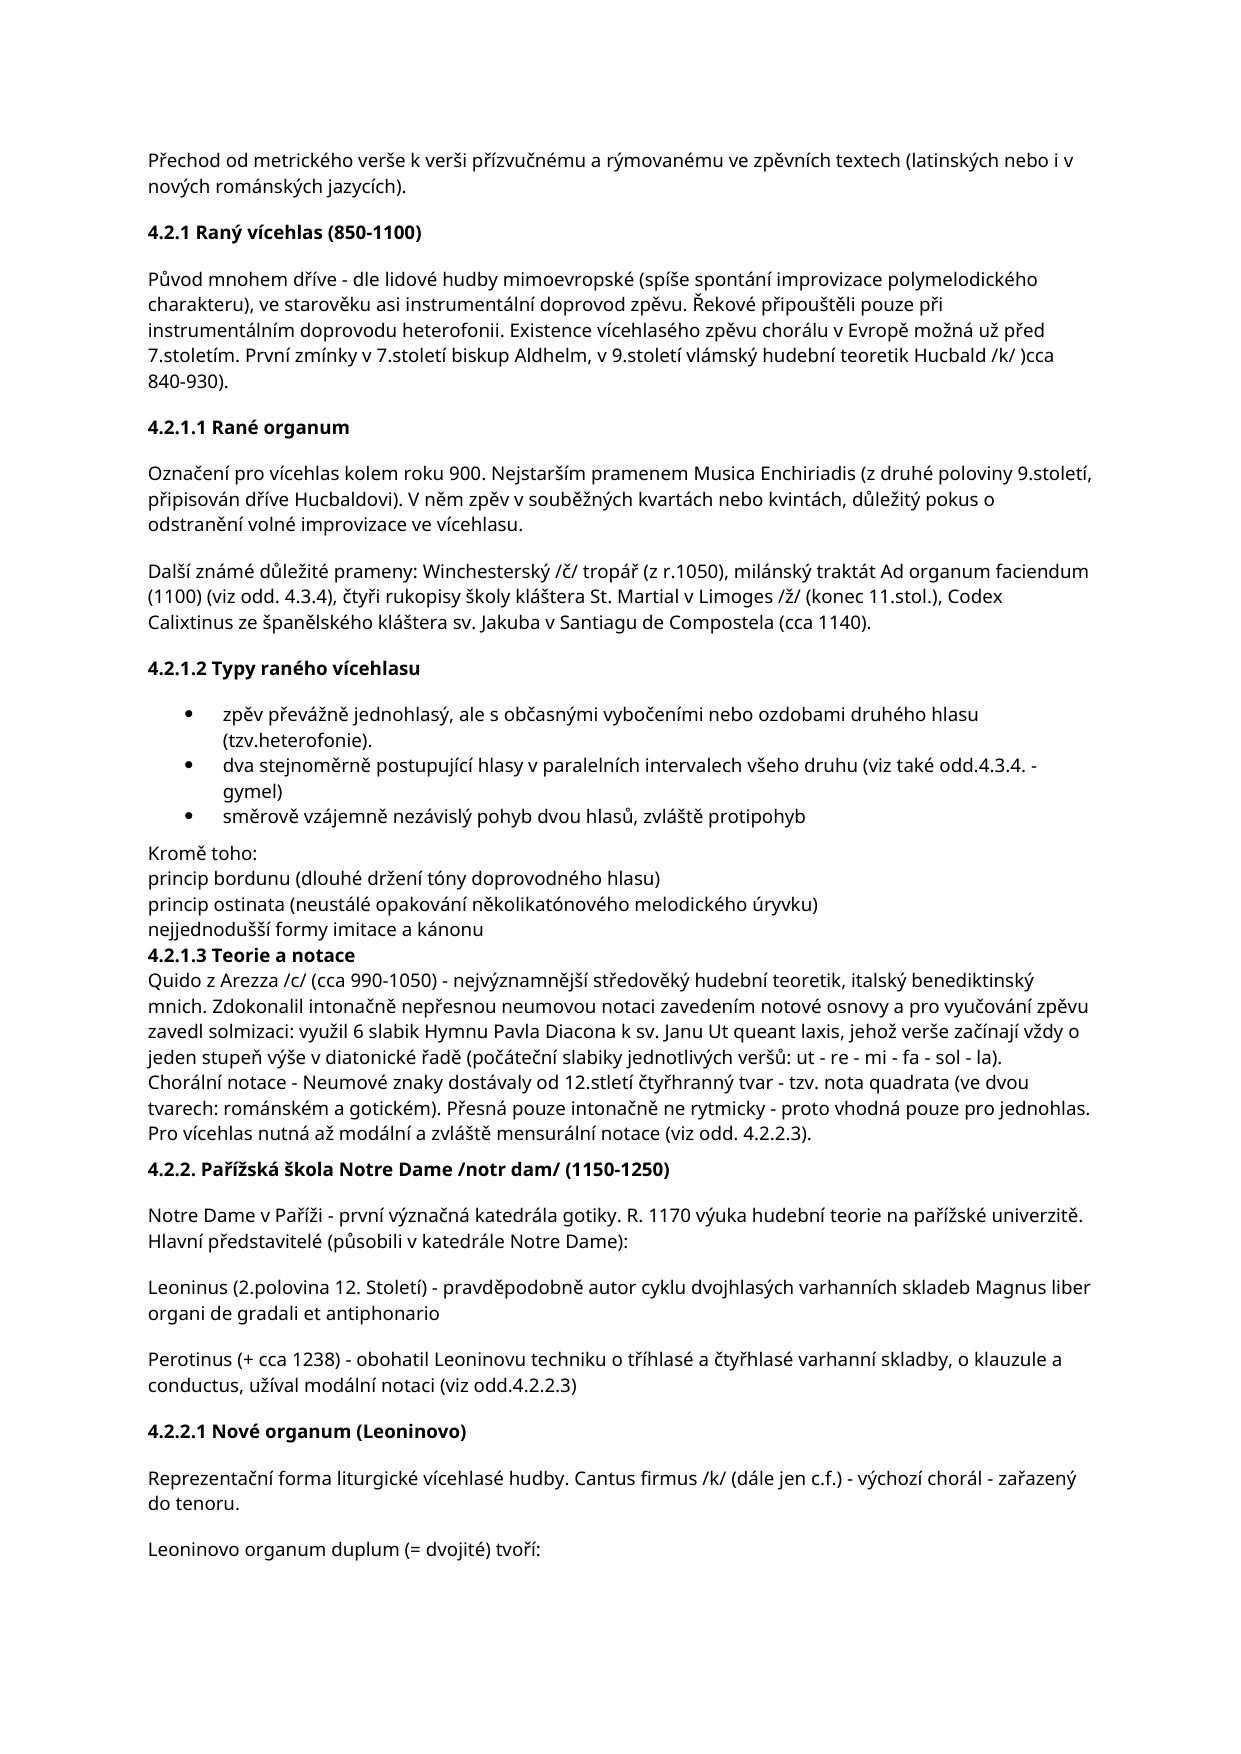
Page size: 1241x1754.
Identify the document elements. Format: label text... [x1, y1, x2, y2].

text Chorální notace - Neumové znaky dostávaly od 12.stletí čtyřhranný tvar - tzv. nota quadrata (ve dvou tvarech: románském a gotickém). Přesná pouze intonačně ne rytmicky - proto vhodná pouze pro jednohlas. Pro vícehlas nutná až modální a zvláště mensurální notace (viz odd. 4.2.2.3). [148, 1069, 1093, 1146]
text Notre Dame v Paříži - první význačná katedrála gotiky. R. 1170 výuka hudební teorie na pařížské univerzitě. Hlavní představitelé (působili v katedrále Notre Dame): [148, 1203, 1093, 1254]
text Kromě toho: [148, 840, 1093, 865]
text 4.2.1.2 Typy raného vícehlasu [148, 655, 1093, 681]
text 4.2.1.3 Teorie a notace [148, 942, 1093, 967]
text Leoninus (2.polovina 12. Století) - pravděpodobně autor cyklu dvojhlasých varhanních skladeb Magnus liber organi de gradali et antiphonario [148, 1275, 1093, 1326]
text Další známé důležité prameny: Winchesterský /č/ tropář (z r.1050), milánský traktát Ad organum faciendum (1100) (viz odd. 4.3.4), čtyři rukopisy školy kláštera St. Martial v Limoges /ž/ (konec 11.stol.), Codex Calixtinus ze španělského kláštera sv. Jakuba v Santiagu de Compostela (cca 1140). [148, 558, 1093, 634]
text princip ostinata (neustálé opakování několikatónového melodického úryvku) [148, 891, 1093, 916]
text Quido z Arezza /c/ (cca 990-1050) - nejvýznamnější středověký hudební teoretik, italský benediktinský mnich. Zdokonalil intonačně nepřesnou neumovou notaci zavedením notové osnovy a pro vyučování zpěvu zavedl solmizaci: využil 6 slabik Hymnu Pavla Diacona k sv. Janu Ut queant laxis, jehož verše začínají vždy o jeden stupeň výše v diatonické řadě (počáteční slabiky jednotlivých veršů: ut - re - mi - fa - sol - la). [148, 967, 1093, 1069]
text 4.2.1 Raný vícehlas (850-1100) [148, 219, 1093, 245]
list zpěv převážně jednohlasý, ale s občasnými vybočeními nebo ozdobami druhého hlasu (tzv.heterofonie). [185, 702, 1093, 753]
text Označení pro vícehlas kolem roku 900. Nejstarším pramenem Musica Enchiriadis (z druhé poloviny 9.století, připisován dříve Hucbaldovi). V něm zpěv v souběžných kvartách nebo kvintách, důležitý pokus o odstranění volné improvizace ve vícehlasu. [148, 461, 1093, 537]
text 4.2.2. Pařížská škola Notre Dame /notr dam/ (1150-1250) [148, 1156, 1093, 1182]
text nejjednodušší formy imitace a kánonu [148, 916, 1093, 942]
text Původ mnohem dříve - dle lidové hudby mimoevropské (spíše spontání improvizace polymelodického charakteru), ve starověku asi instrumentální doprovod zpěvu. Řekové připouštěli pouze při instrumentálním doprovodu heterofonii. Existence vícehlasého zpěvu chorálu v Evropě možná už před 7.stoletím. První zmínky v 7.století biskup Aldhelm, v 9.století vlámský hudební teoretik Hucbald /k/ )cca 840-930). [148, 266, 1093, 393]
text Reprezentační forma liturgické vícehlasé hudby. Cantus firmus /k/ (dále jen c.f.) - výchozí chorál - zařazený do tenoru. [148, 1465, 1093, 1516]
text 4.2.1.1 Rané organum [148, 414, 1093, 440]
text 4.2.2.1 Nové organum (Leoninovo) [148, 1418, 1093, 1444]
text Perotinus (+ cca 1238) - obohatil Leoninovu techniku o tříhlasé a čtyřhlasé varhanní skladby, o klauzule a conductus, užíval modální notaci (viz odd.4.2.2.3) [148, 1347, 1093, 1398]
text Přechod od metrického verše k verši přízvučnému a rýmovanému ve zpěvních textech (latinských nebo i v nových románských jazycích). [148, 148, 1093, 199]
list dva stejnoměrně postupující hlasy v paralelních intervalech všeho druhu (viz také odd.4.3.4. - gymel) [185, 753, 1093, 804]
list směrově vzájemně nezávislý pohyb dvou hlasů, zvláště protipohyb [185, 804, 1093, 829]
text princip bordunu (dlouhé držení tóny doprovodného hlasu) [148, 865, 1093, 891]
text Leoninovo organum duplum (= dvojité) tvoří: [148, 1537, 1093, 1562]
